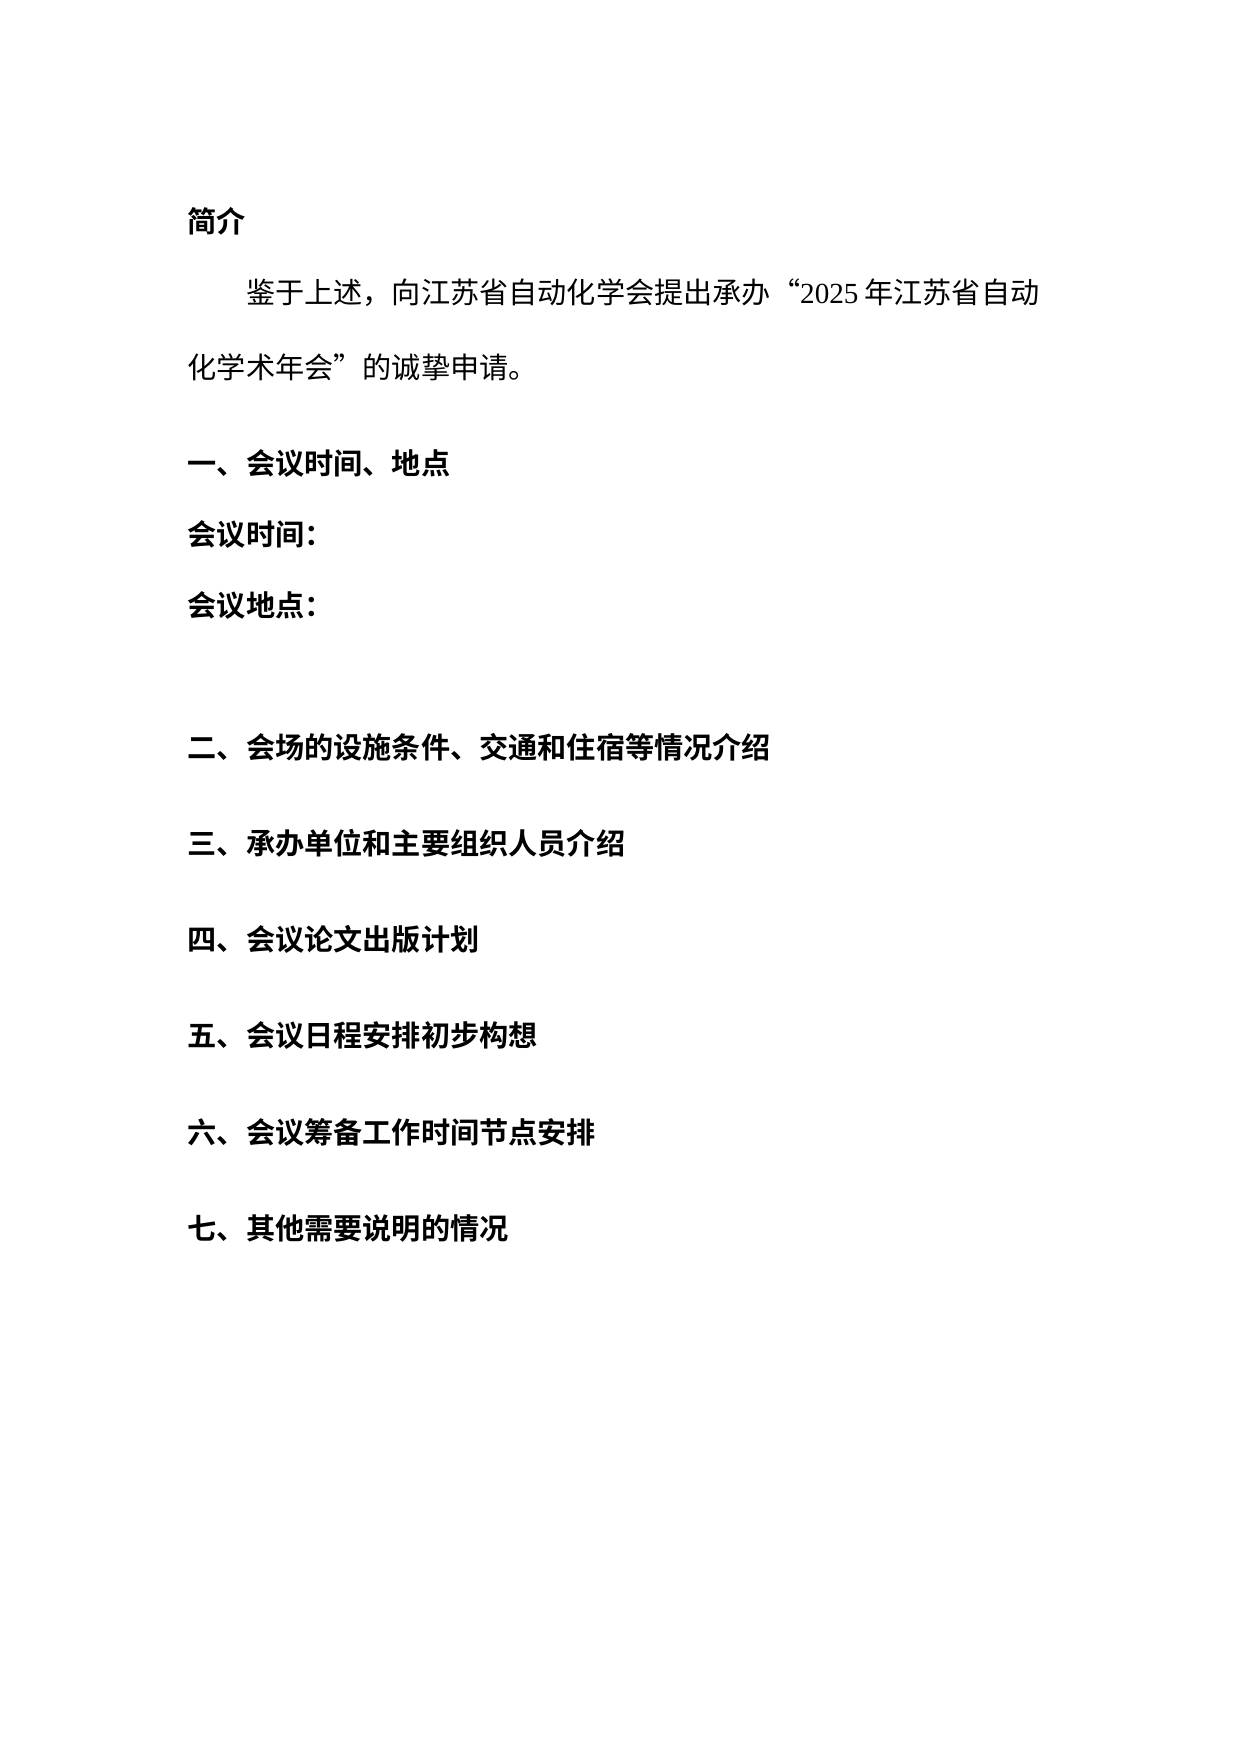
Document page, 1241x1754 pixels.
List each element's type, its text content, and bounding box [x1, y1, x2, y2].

text 会议地点： [187, 572, 1053, 637]
text 六、会议筹备工作时间节点安排 [187, 1098, 1053, 1163]
text 三、承办单位和主要组织人员介绍 [187, 809, 1053, 874]
text 鉴于上述，向江苏省自动化学会提出承办“2025年江苏省自动化学术年会”的诚挚申请。 [187, 258, 1053, 398]
text 会议时间： [187, 500, 1053, 565]
text 一、会议时间、地点 [187, 429, 1053, 494]
text 二、会场的设施条件、交通和住宿等情况介绍 [187, 713, 1053, 778]
text 四、会议论文出版计划 [187, 905, 1053, 970]
text 七、其他需要说明的情况 [187, 1194, 1053, 1259]
text 五、会议日程安排初步构想 [187, 1002, 1053, 1067]
text 简介 [187, 187, 1053, 252]
